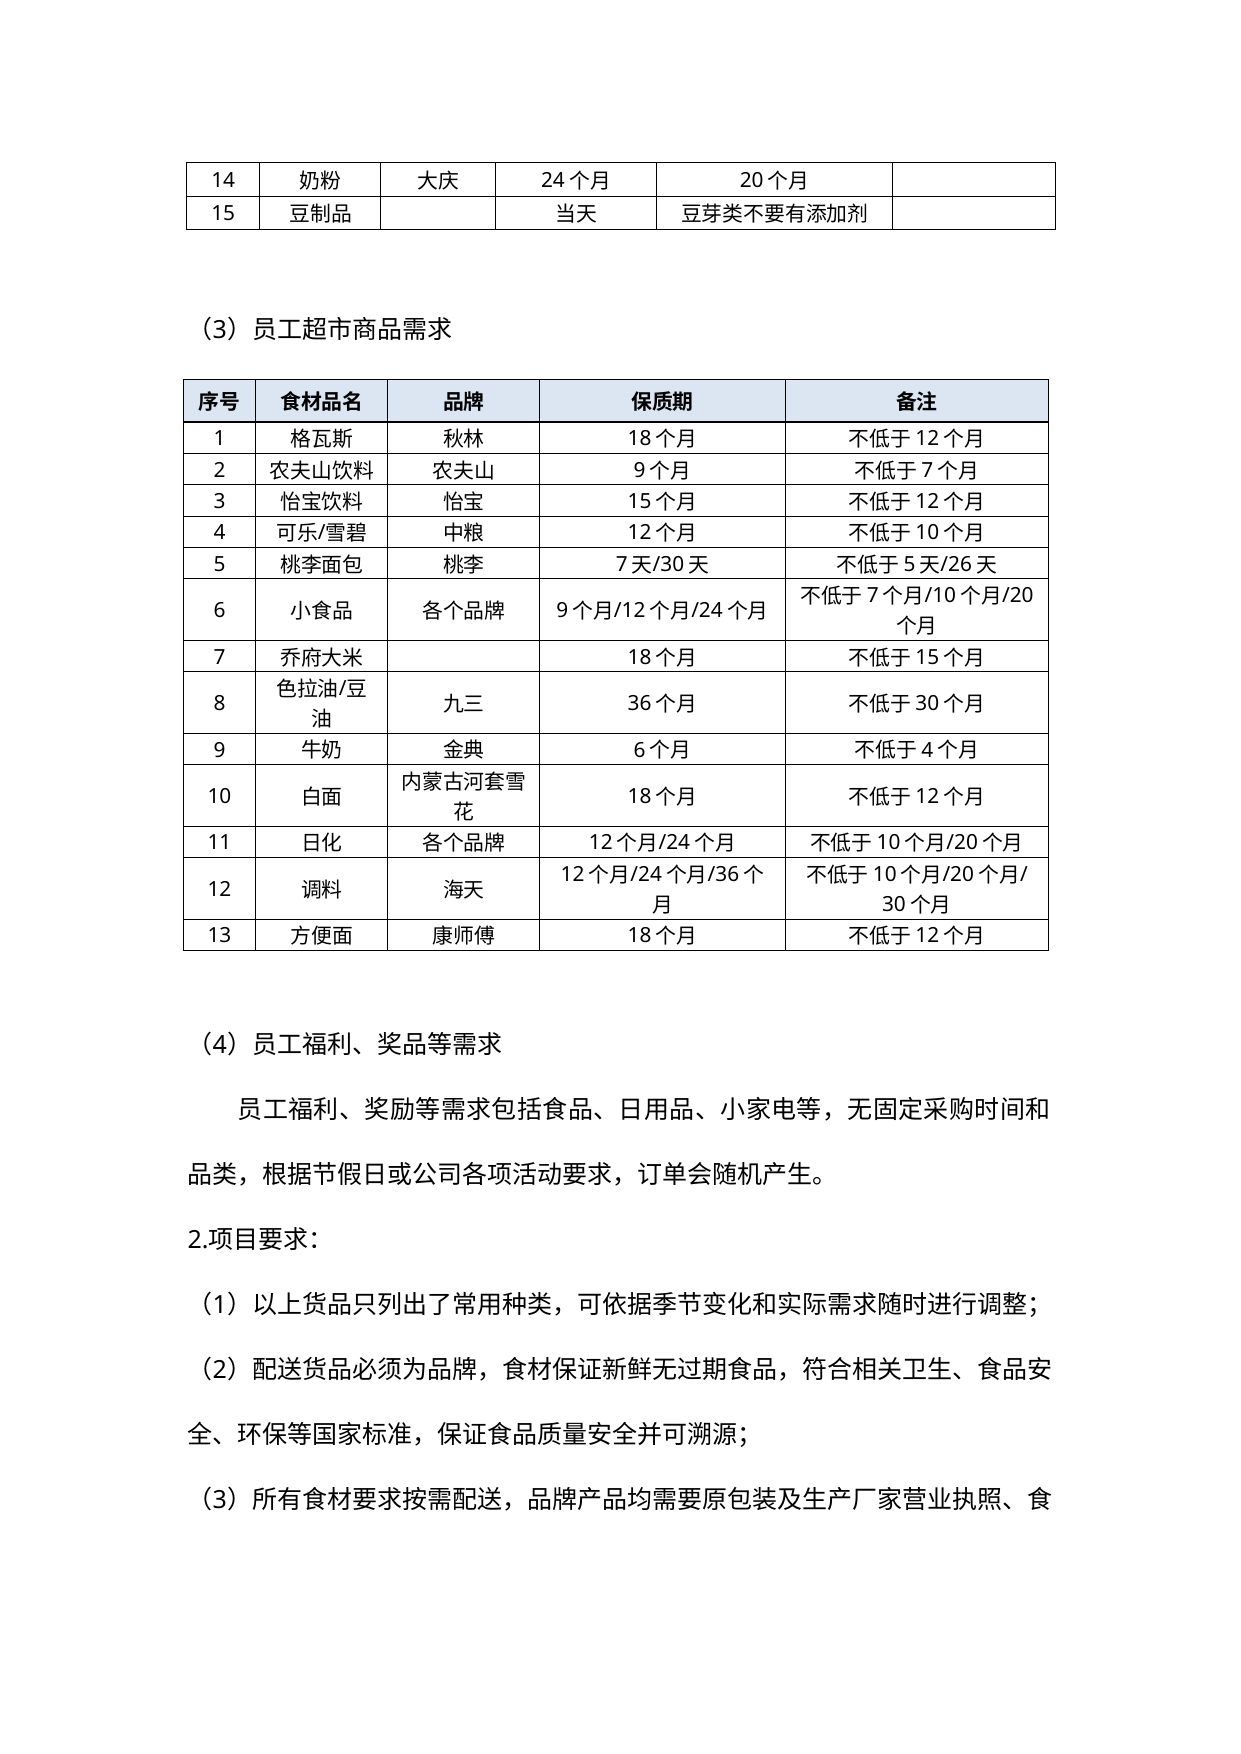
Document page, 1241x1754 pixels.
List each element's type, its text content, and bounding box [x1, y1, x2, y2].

table_cell 9个月/12个月/24个月 [540, 579, 785, 640]
table_cell 2 [184, 454, 255, 484]
list （2）配送货品必须为品牌，食材保证新鲜无过期食品，符合相关卫生、食品安全、环保等国家标准，保证食品质量安全并可溯源； [187, 1335, 1053, 1465]
subtitle 2.项目要求： [187, 1205, 1053, 1270]
table_cell [893, 197, 1055, 229]
table_cell 康师傅 [388, 920, 539, 950]
table_cell 18个月 [540, 423, 785, 453]
table_cell 内蒙古河套雪花 [388, 765, 539, 826]
table_cell 日化 [256, 827, 387, 857]
table_cell 不低于10个月/20个月/30个月 [786, 858, 1048, 918]
table_cell 15个月 [540, 485, 785, 516]
table_cell 海天 [388, 858, 539, 918]
table_cell 农夫山 [388, 454, 539, 484]
table_cell 桃李 [388, 548, 539, 578]
table_cell 不低于10个月/20个月 [786, 827, 1048, 857]
table_cell 6个月 [540, 734, 785, 764]
table_header 备注 [786, 380, 1048, 421]
table_cell 24个月 [496, 163, 656, 196]
table_cell 金典 [388, 734, 539, 764]
table_cell 不低于10个月 [786, 517, 1048, 547]
table_header 食材品名 [256, 380, 387, 421]
table_cell 豆制品 [260, 197, 380, 229]
table_cell 怡宝饮料 [256, 485, 387, 516]
table_cell 九三 [388, 672, 539, 733]
table_cell 10 [184, 765, 255, 826]
table_cell 13 [184, 920, 255, 950]
table_cell 11 [184, 827, 255, 857]
table_cell 4 [184, 517, 255, 547]
table_cell 不低于12个月 [786, 765, 1048, 826]
table_cell 9个月 [540, 454, 785, 484]
table_cell 1 [184, 423, 255, 453]
table_cell 8 [184, 672, 255, 733]
text （4）员工福利、奖品等需求 [187, 1010, 1053, 1075]
table_cell 奶粉 [260, 163, 380, 196]
table_cell 桃李面包 [256, 548, 387, 578]
table_cell 不低于4个月 [786, 734, 1048, 764]
table_cell 7天/30天 [540, 548, 785, 578]
table_cell 小食品 [256, 579, 387, 640]
table_cell [381, 197, 495, 229]
table_header 保质期 [540, 380, 785, 421]
table_cell 不低于15个月 [786, 641, 1048, 671]
table_cell 20个月 [657, 163, 892, 196]
table_cell 秋林 [388, 423, 539, 453]
table_header 序号 [184, 380, 255, 421]
table_cell 15 [187, 197, 259, 229]
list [187, 1465, 1053, 1530]
table_cell 方便面 [256, 920, 387, 950]
table_cell 不低于30个月 [786, 672, 1048, 733]
table_cell 不低于12个月 [786, 485, 1048, 516]
table_cell 调料 [256, 858, 387, 918]
table_cell 怡宝 [388, 485, 539, 516]
table_cell 18个月 [540, 765, 785, 826]
table_cell 中粮 [388, 517, 539, 547]
table_cell 当天 [496, 197, 656, 229]
table_cell 豆芽类不要有添加剂 [657, 197, 892, 229]
table_cell [893, 163, 1055, 196]
table_cell 5 [184, 548, 255, 578]
table_cell 12个月 [540, 517, 785, 547]
table_cell 7 [184, 641, 255, 671]
table_cell 不低于7个月 [786, 454, 1048, 484]
table_cell 12个月/24个月/36个月 [540, 858, 785, 918]
table_cell 格瓦斯 [256, 423, 387, 453]
table_cell 各个品牌 [388, 827, 539, 857]
table_cell 牛奶 [256, 734, 387, 764]
table_cell 36个月 [540, 672, 785, 733]
table_cell 各个品牌 [388, 579, 539, 640]
table_cell 12 [184, 858, 255, 918]
subtitle （3）员工超市商品需求 [187, 295, 1053, 360]
table_cell 6 [184, 579, 255, 640]
table_cell 农夫山饮料 [256, 454, 387, 484]
table_cell 色拉油/豆油 [256, 672, 387, 733]
table_cell 3 [184, 485, 255, 516]
table_cell 18个月 [540, 920, 785, 950]
table_cell 9 [184, 734, 255, 764]
table_cell 不低于5天/26天 [786, 548, 1048, 578]
table_cell 不低于12个月 [786, 920, 1048, 950]
table_cell 不低于12个月 [786, 423, 1048, 453]
list （1）以上货品只列出了常用种类，可依据季节变化和实际需求随时进行调整； [187, 1270, 1053, 1335]
table_cell [388, 641, 539, 671]
subtitle 员工福利、奖励等需求包括食品、日用品、小家电等，无固定采购时间和品类，根据节假日或公司各项活动要求，订单会随机产生。 [187, 1075, 1053, 1205]
table_cell 18个月 [540, 641, 785, 671]
table_cell 12个月/24个月 [540, 827, 785, 857]
table_cell 可乐/雪碧 [256, 517, 387, 547]
table_cell 不低于7个月/10个月/20个月 [786, 579, 1048, 640]
table_cell 白面 [256, 765, 387, 826]
table_cell 大庆 [381, 163, 495, 196]
table_cell 乔府大米 [256, 641, 387, 671]
table_cell 14 [187, 163, 259, 196]
table_header 品牌 [388, 380, 539, 421]
